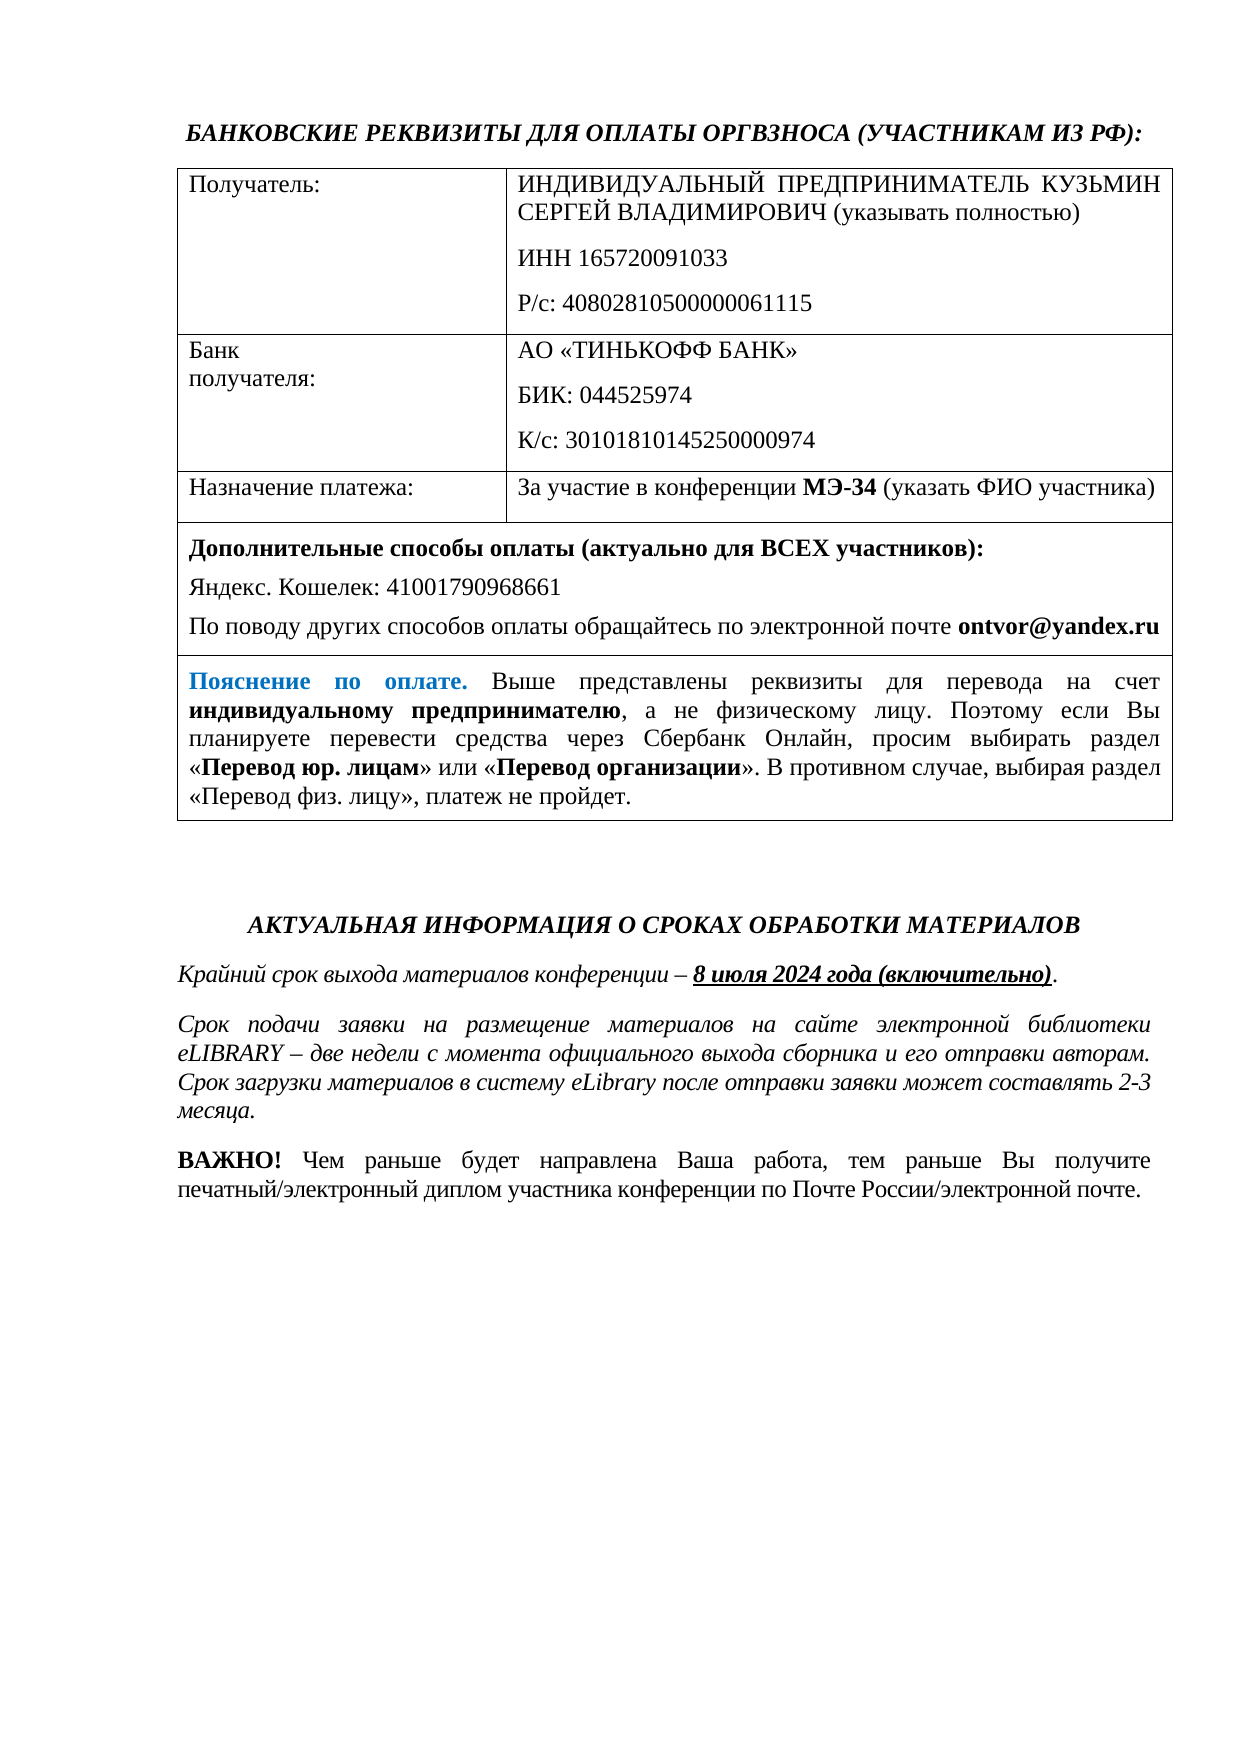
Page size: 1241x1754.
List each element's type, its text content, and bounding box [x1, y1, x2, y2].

table_header Получатель: [178, 169, 506, 334]
text АКТУАЛЬНАЯ ИНФОРМАЦИЯ О СРОКАХ ОБРАБОТКИ МАТЕРИАЛОВ [177, 910, 1152, 939]
text Срок подачи заявки на размещение материалов на сайте электронной библиотеки eLIBRARY – две недели с момента официального выхода сборника и его отправки авторам. Срок загрузки материалов в систему eLibrary после отправки заявки может составлять 2-3 месяца. [177, 1009, 1152, 1124]
table_cell За участие в конференции МЭ-34 (указать ФИО участника) [507, 472, 1172, 522]
table_cell АО «ТИНЬКОФФ БАНК» БИК: 044525974 К/с: 30101810145250000974 [507, 335, 1172, 471]
text Крайний срок выхода материалов конференции – 8 июля 2024 года (включительно). [177, 959, 1152, 988]
table_header ИНДИВИДУАЛЬНЫЙ ПРЕДПРИНИМАТЕЛЬ КУЗЬМИН СЕРГЕЙ ВЛАДИМИРОВИЧ (указывать полностью) ИНН 165720091033 Р/с: 40802810500000061115 [507, 169, 1172, 334]
table_cell Назначение платежа: [178, 472, 506, 522]
table_cell Пояснение по оплате. Выше представлены реквизиты для перевода на счет индивидуальному предпринимателю, а не физическому лицу. Поэтому если Вы планируете перевести средства через Сбербанк Онлайн, просим выбирать раздел «Перевод юр. лицам» или «Перевод организации». В противном случае, выбирая раздел «Перевод физ. лицу», платеж не пройдет. [178, 656, 1172, 820]
text БАНКОВСКИЕ РЕКВИЗИТЫ ДЛЯ ОПЛАТЫ ОРГВЗНОСА (УЧАСТНИКАМ ИЗ РФ): [177, 118, 1152, 147]
table_cell Дополнительные способы оплаты (актуально для ВСЕХ участников): Яндекс. Кошелек: 41001790968661 По поводу других способов оплаты обращайтесь по электронной почте ontvor@yandex.ru [178, 523, 1172, 654]
text ВАЖНО! Чем раньше будет направлена Ваша работа, тем раньше Вы получите печатный/электронный диплом участника конференции по Почте России/электронной почте. [177, 1145, 1152, 1202]
table_cell Банк получателя: [178, 335, 506, 471]
